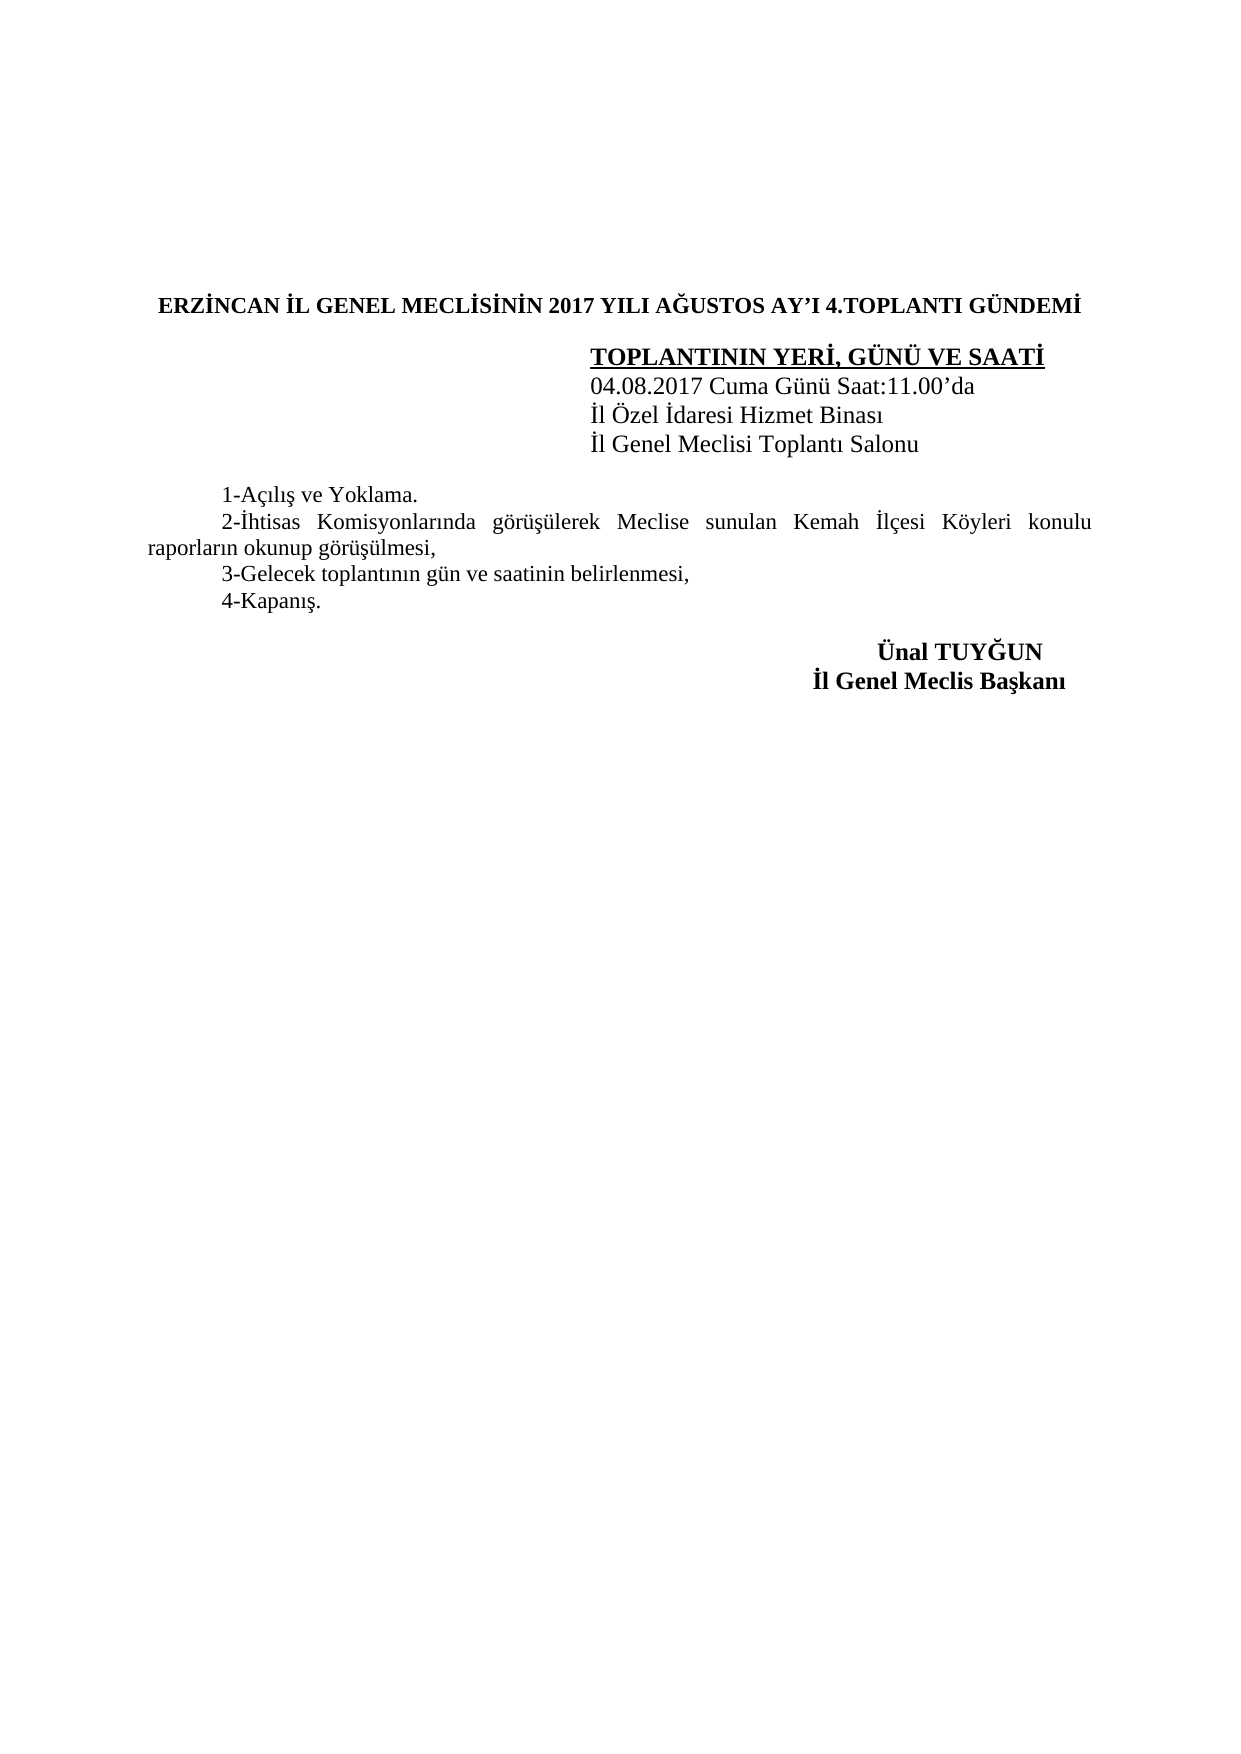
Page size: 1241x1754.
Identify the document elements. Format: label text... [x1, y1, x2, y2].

text 3-Gelecek toplantının gün ve saatinin belirlenmesi, [148, 561, 1093, 587]
text 4-Kapanış. [148, 587, 1093, 613]
text 1-Açılış ve Yoklama. [148, 481, 1093, 508]
title ERZİNCAN İL GENEL MECLİSİNİN 2017 YILI AĞUSTOS AY’I 4.TOPLANTI GÜNDEMİ [148, 292, 1093, 318]
text 2-İhtisas Komisyonlarında görüşülerek Meclise sunulan Kemah İlçesi Köyleri konulu raporların okunup görüşülmesi, [148, 508, 1093, 561]
text Ünal TUYĞUN [148, 637, 1093, 666]
text TOPLANTININ YERİ, GÜNÜ VE SAATİ [516, 342, 1093, 371]
text 04.08.2017 Cuma Günü Saat:11.00’da [148, 371, 1093, 400]
subtitle İl Genel Meclisi Toplantı Salonu [148, 429, 1093, 457]
text İl Özel İdaresi Hizmet Binası [148, 400, 1093, 429]
title İl Genel Meclis Başkanı [148, 666, 1093, 695]
